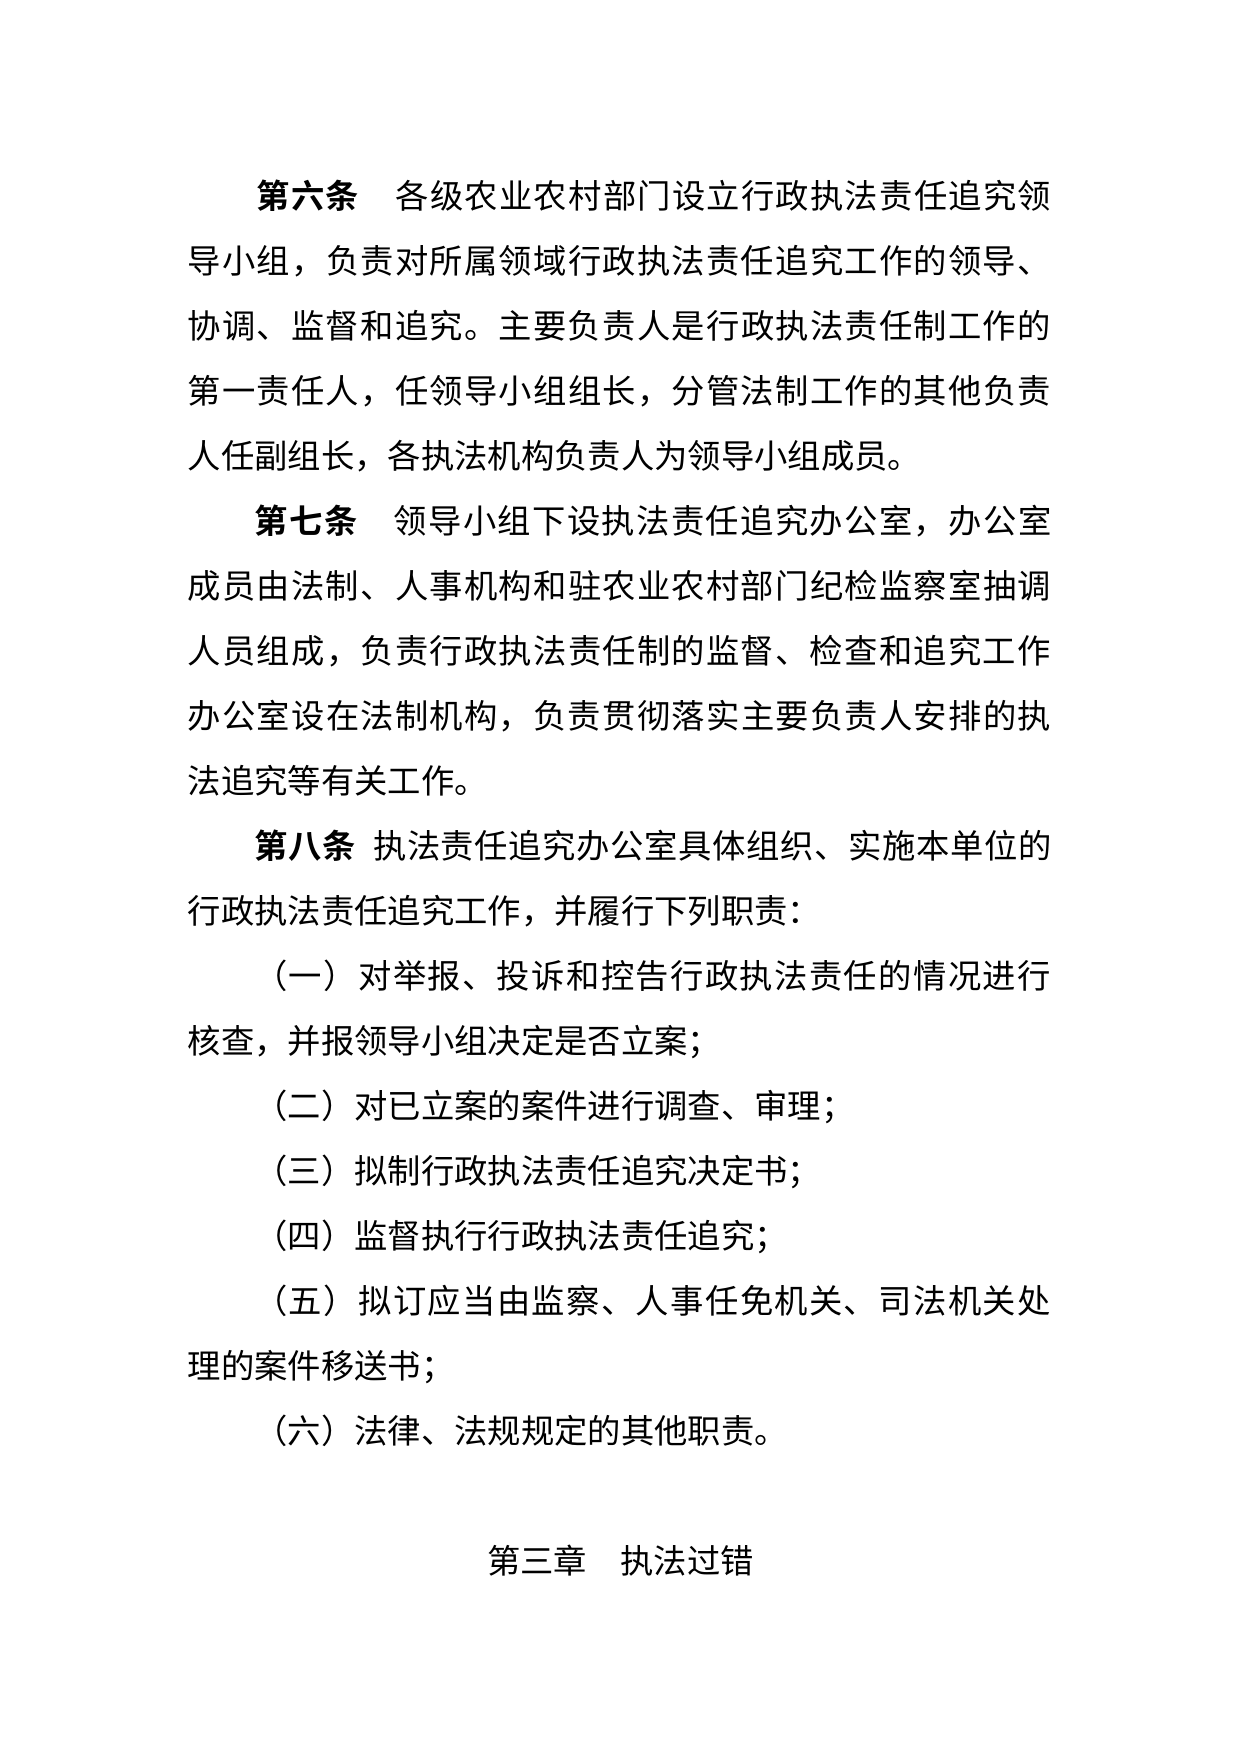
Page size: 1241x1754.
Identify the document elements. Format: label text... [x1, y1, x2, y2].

text （一）对举报、投诉和控告行政执法责任的情况进行核查，并报领导小组决定是否立案； [187, 942, 1053, 1072]
text （六）法律、法规规定的其他职责。 [187, 1397, 1053, 1462]
text 第七条 领导小组下设执法责任追究办公室，办公室成员由法制、人事机构和驻农业农村部门纪检监察室抽调人员组成，负责行政执法责任制的监督、检查和追究工作，办公室设在法制机构，负责贯彻落实主要负责人安排的执法追究等有关工作。 [187, 487, 1053, 812]
text （五）拟订应当由监察、人事任免机关、司法机关处理的案件移送书； [187, 1267, 1053, 1397]
text （三）拟制行政执法责任追究决定书； [187, 1137, 1053, 1202]
text 第三章 执法过错 [187, 1527, 1053, 1592]
text 第八条 执法责任追究办公室具体组织、实施本单位的行政执法责任追究工作，并履行下列职责： [187, 812, 1053, 942]
text （四）监督执行行政执法责任追究； [187, 1202, 1053, 1267]
text 第六条 各级农业农村部门设立行政执法责任追究领导小组，负责对所属领域行政执法责任追究工作的领导、协调、监督和追究。主要负责人是行政执法责任制工作的第一责任人，任领导小组组长，分管法制工作的其他负责人任副组长，各执法机构负责人为领导小组成员。 [187, 162, 1053, 487]
text （二）对已立案的案件进行调查、审理； [187, 1072, 1053, 1137]
